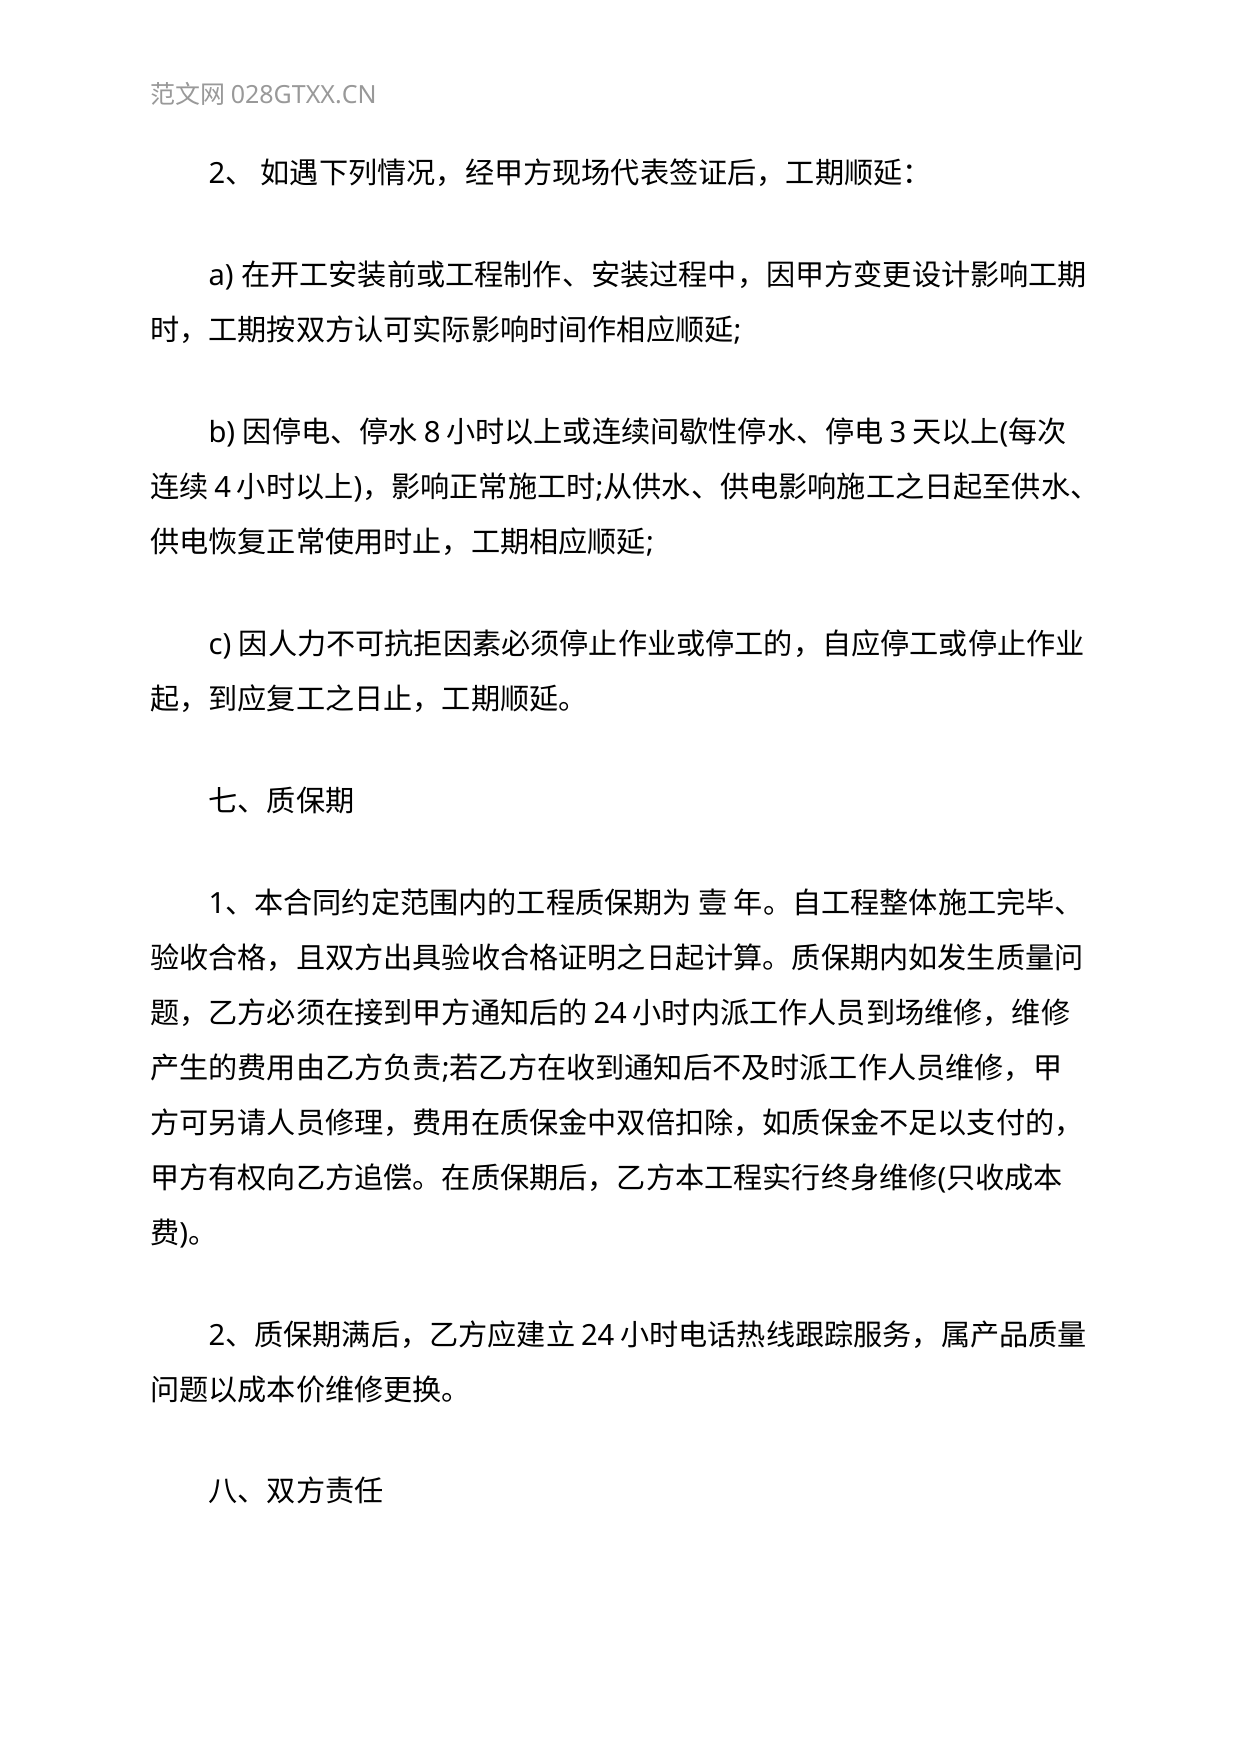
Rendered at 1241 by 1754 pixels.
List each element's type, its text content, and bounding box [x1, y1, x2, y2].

text 2、质保期满后，乙方应建立24小时电话热线跟踪服务，属产品质量问题以成本价维修更换。 [150, 1311, 1090, 1408]
text 七、质保期 [150, 778, 1090, 820]
text 八、双方责任 [150, 1468, 1090, 1510]
text 2、 如遇下列情况，经甲方现场代表签证后，工期顺延： [150, 150, 1090, 192]
text 1、本合同约定范围内的工程质保期为 壹 年。自工程整体施工完毕、验收合格，且双方出具验收合格证明之日起计算。质保期内如发生质量问题，乙方必须在接到甲方通知后的24小时内派工作人员到场维修，维修产生的费用由乙方负责;若乙方在收到通知后不及时派工作人员维修，甲方可另请人员修理，费用在质保金中双倍扣除，如质保金不足以支付的，甲方有权向乙方追偿。在质保期后，乙方本工程实行终身维修(只收成本费)。 [150, 879, 1090, 1252]
text c) 因人力不可抗拒因素必须停止作业或停工的，自应停工或停止作业起，到应复工之日止，工期顺延。 [150, 621, 1090, 718]
text a) 在开工安装前或工程制作、安装过程中，因甲方变更设计影响工期时，工期按双方认可实际影响时间作相应顺延; [150, 252, 1090, 349]
text b) 因停电、停水8小时以上或连续间歇性停水、停电3天以上(每次连续4小时以上)，影响正常施工时;从供水、供电影响施工之日起至供水、供电恢复正常使用时止，工期相应顺延; [150, 409, 1090, 561]
